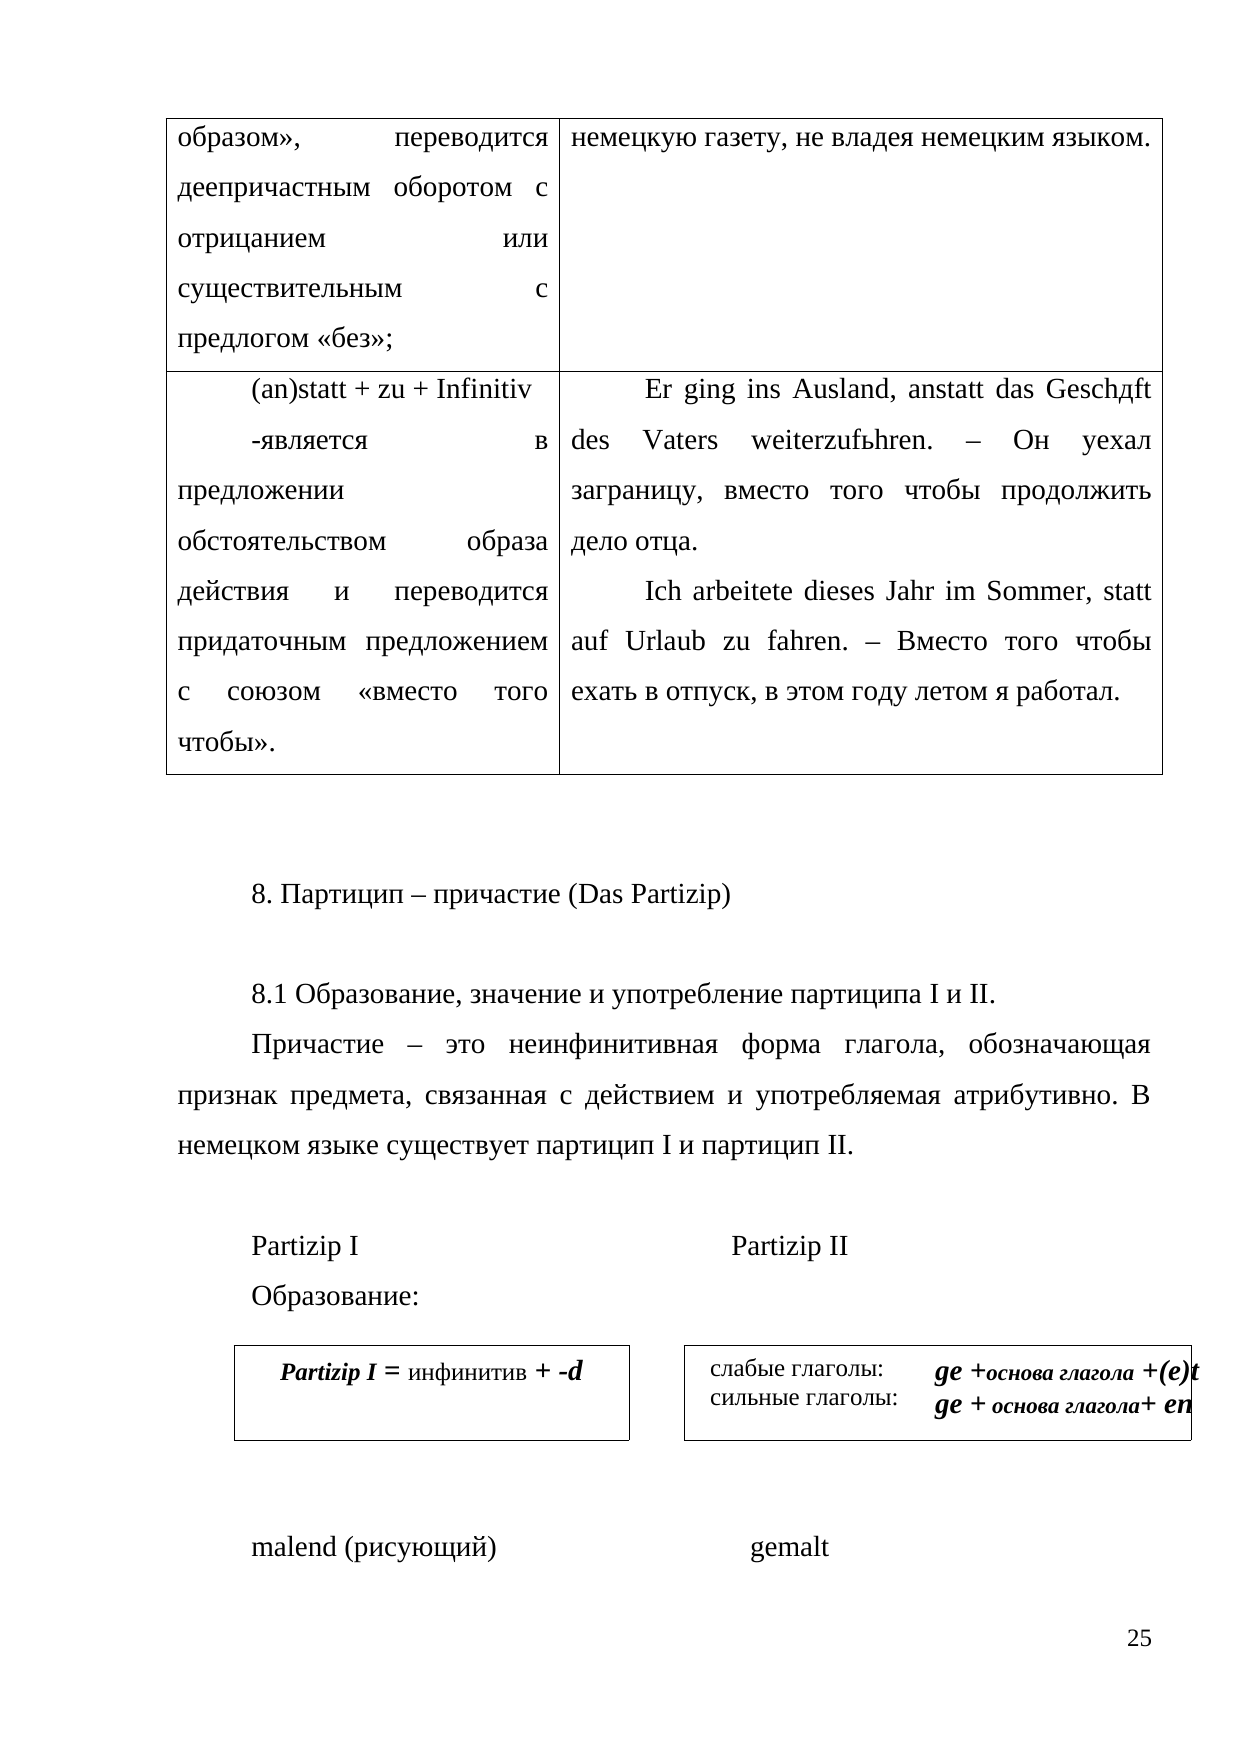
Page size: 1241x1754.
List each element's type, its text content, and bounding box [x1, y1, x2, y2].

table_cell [166, 1328, 665, 1580]
table_cell Er ging ins Ausland, anstatt das Geschдft des Vaters weiterzufьhren. – Он уехал заграницу, вместо того чтобы продолжить дело отца. Ich arbeitete dieses Jahr im Sommer, statt auf Urlaub zu fahren. – Вместо того чтобы ехать в отпуск, в этом году летом я работал. [560, 372, 1162, 774]
table_cell (an)statt + zu + Infinitiv -является в предложении обстоятельством образа действия и переводится придаточным предложением с союзом «вместо того чтобы». [167, 372, 559, 774]
table_header Partizip I [166, 1228, 646, 1278]
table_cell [167, 119, 559, 371]
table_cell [560, 119, 1162, 371]
table_cell Образование: [166, 1278, 1190, 1328]
text 8.1 Образование, значение и употребление партиципа I и II. [177, 976, 1152, 1010]
table_header Partizip II [646, 1228, 1190, 1278]
text Причастие – это неинфинитивная форма глагола, обозначающая признак предмета, связанная с действием и употребляемая атрибутивно. В немецком языке существует партицип I и партицип II. [177, 1027, 1152, 1161]
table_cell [665, 1328, 1190, 1580]
text 8. Партицип – причастие (Das Partizip) [177, 876, 1152, 909]
